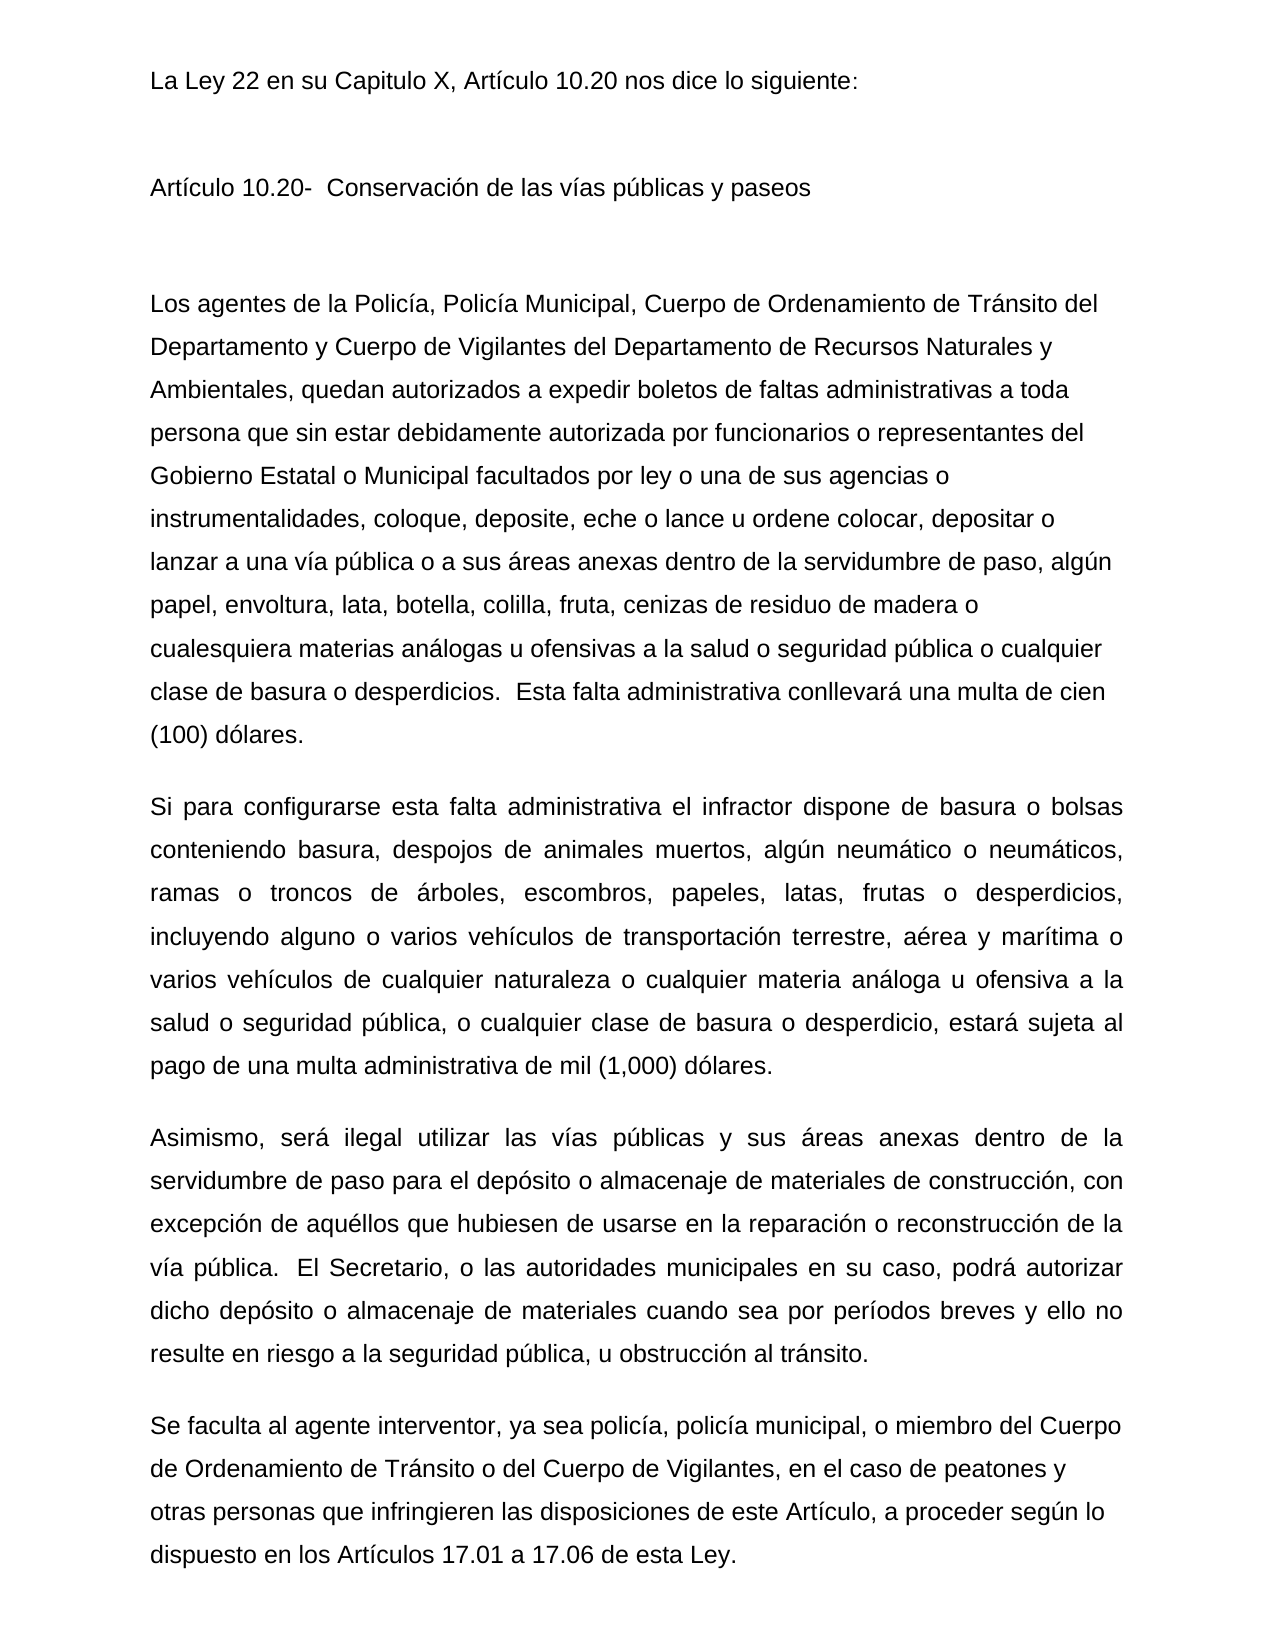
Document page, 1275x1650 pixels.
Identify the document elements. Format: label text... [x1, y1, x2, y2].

text Si para configurarse esta falta administrativa el infractor dispone de basura o bolsas conteniendo basura, despojos de animales muertos, algún neumático o neumáticos, ramas o troncos de árboles, escombros, papeles, latas, frutas o desperdicios, incluyendo alguno o varios vehículos de transportación terrestre, aérea y marítima o varios vehículos de cualquier naturaleza o cualquier materia análoga u ofensiva a la salud o seguridad pública, o cualquier clase de basura o desperdicio, estará sujeta al pago de una multa administrativa de mil (1,000) dólares. [150, 792, 1125, 1079]
text Los agentes de la Policía, Policía Municipal, Cuerpo de Ordenamiento de Tránsito del Departamento y Cuerpo de Vigilantes del Departamento de Recursos Naturales y Ambientales, quedan autorizados a expedir boletos de faltas administrativas a toda persona que sin estar debidamente autorizada por funcionarios o representantes del Gobierno Estatal o Municipal facultados por ley o una de sus agencias o instrumentalidades, coloque, deposite, eche o lance u ordene colocar, depositar o lanzar a una vía pública o a sus áreas anexas dentro de la servidumbre de paso, algún papel, envoltura, lata, botella, colilla, fruta, cenizas de residuo de madera o cualesquiera materias análogas u ofensivas a la salud o seguridad pública o cualquier clase de basura o desperdicios. Esta falta administrativa conllevará una multa de cien (100) dólares. [150, 288, 1125, 748]
text La Ley 22 en su Capitulo X, Artículo 10.20 nos dice lo siguiente: [150, 66, 1125, 94]
text Asimismo, será ilegal utilizar las vías públicas y sus áreas anexas dentro de la servidumbre de paso para el depósito o almacenaje de materiales de construcción, con excepción de aquéllos que hubiesen de usarse en la reparación o reconstrucción de la vía pública. El Secretario, o las autoridades municipales en su caso, podrá autorizar dicho depósito o almacenaje de materiales cuando sea por períodos breves y ello no resulte en riesgo a la seguridad pública, u obstrucción al tránsito. [150, 1123, 1125, 1367]
text Artículo 10.20- Conservación de las vías públicas y paseos [150, 173, 1125, 201]
text Se faculta al agente interventor, ya sea policía, policía municipal, o miembro del Cuerpo de Ordenamiento de Tránsito o del Cuerpo de Vigilantes, en el caso de peatones y otras personas que infringieren las disposiciones de este Artículo, a proceder según lo dispuesto en los Artículos 17.01 a 17.06 de esta Ley. [150, 1411, 1125, 1569]
